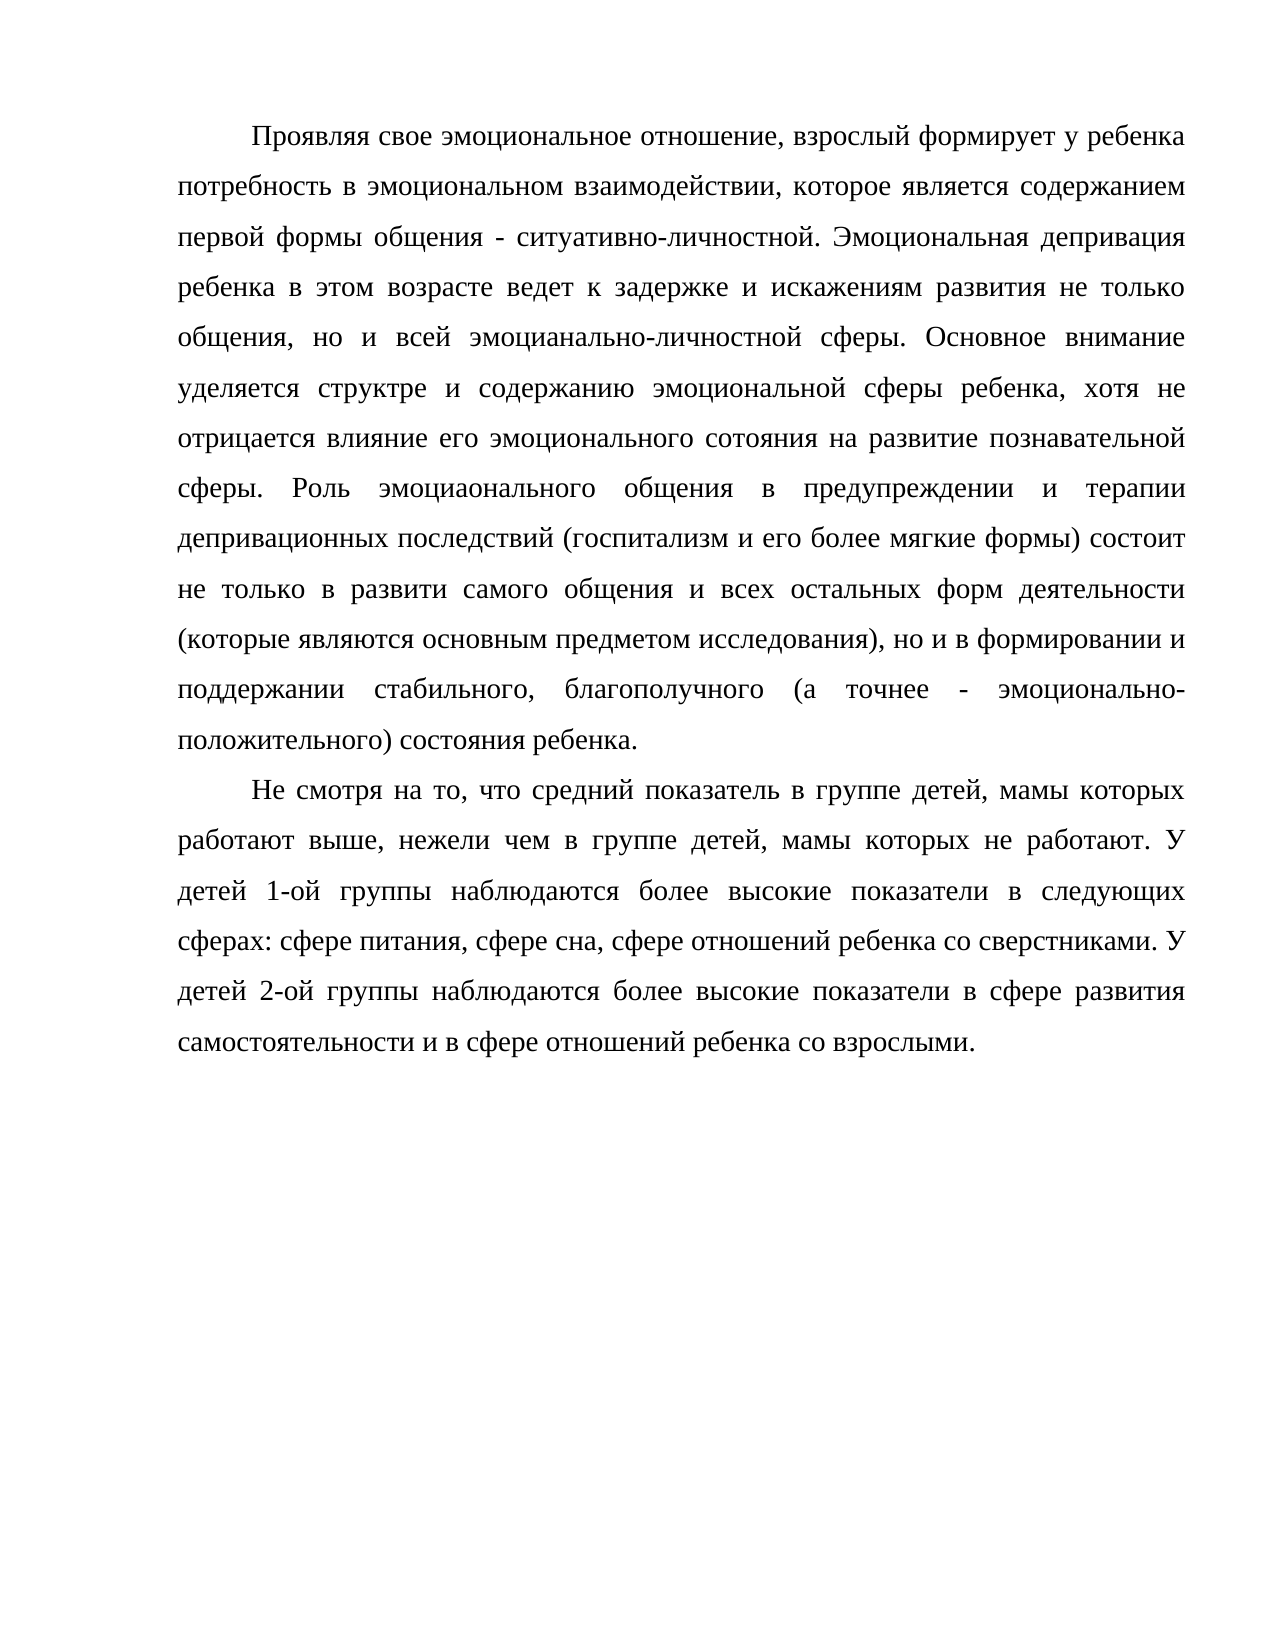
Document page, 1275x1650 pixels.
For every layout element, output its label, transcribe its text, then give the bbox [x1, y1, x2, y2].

text Не смотря на то, что средний показатель в группе детей, мамы которых работают выше, нежели чем в группе детей, мамы которых не работают. У детей 1-ой группы наблюдаются более высокие показатели в следующих сферах: сфере питания, сфере сна, сфере отношений ребенка со сверстниками. У детей 2-ой группы наблюдаются более высокие показатели в сфере развития самостоятельности и в сфере отношений ребенка со взрослыми. [177, 772, 1186, 1057]
text Проявляя свое эмоциональное отношение, взрослый формирует у ребенка потребность в эмоциональном взаимодействии, которое является содержанием первой формы общения - ситуативно-личностной. Эмоциональная депривация ребенка в этом возрасте ведет к задержке и искажениям развития не только общения, но и всей эмоцианально-личностной сферы. Основное внимание уделяется структре и содержанию эмоциональной сферы ребенка, хотя не отрицается влияние его эмоционального сотояния на развитие познавательной сферы. Роль эмоциаонального общения в предупреждении и терапии депривационных последствий (госпитализм и его более мягкие формы) состоит не только в развити самого общения и всех остальных форм деятельности (которые являются основным предметом исследования), но и в формировании и поддержании стабильного, благополучного (а точнее - эмоционально-положительного) состояния ребенка. [177, 118, 1186, 755]
